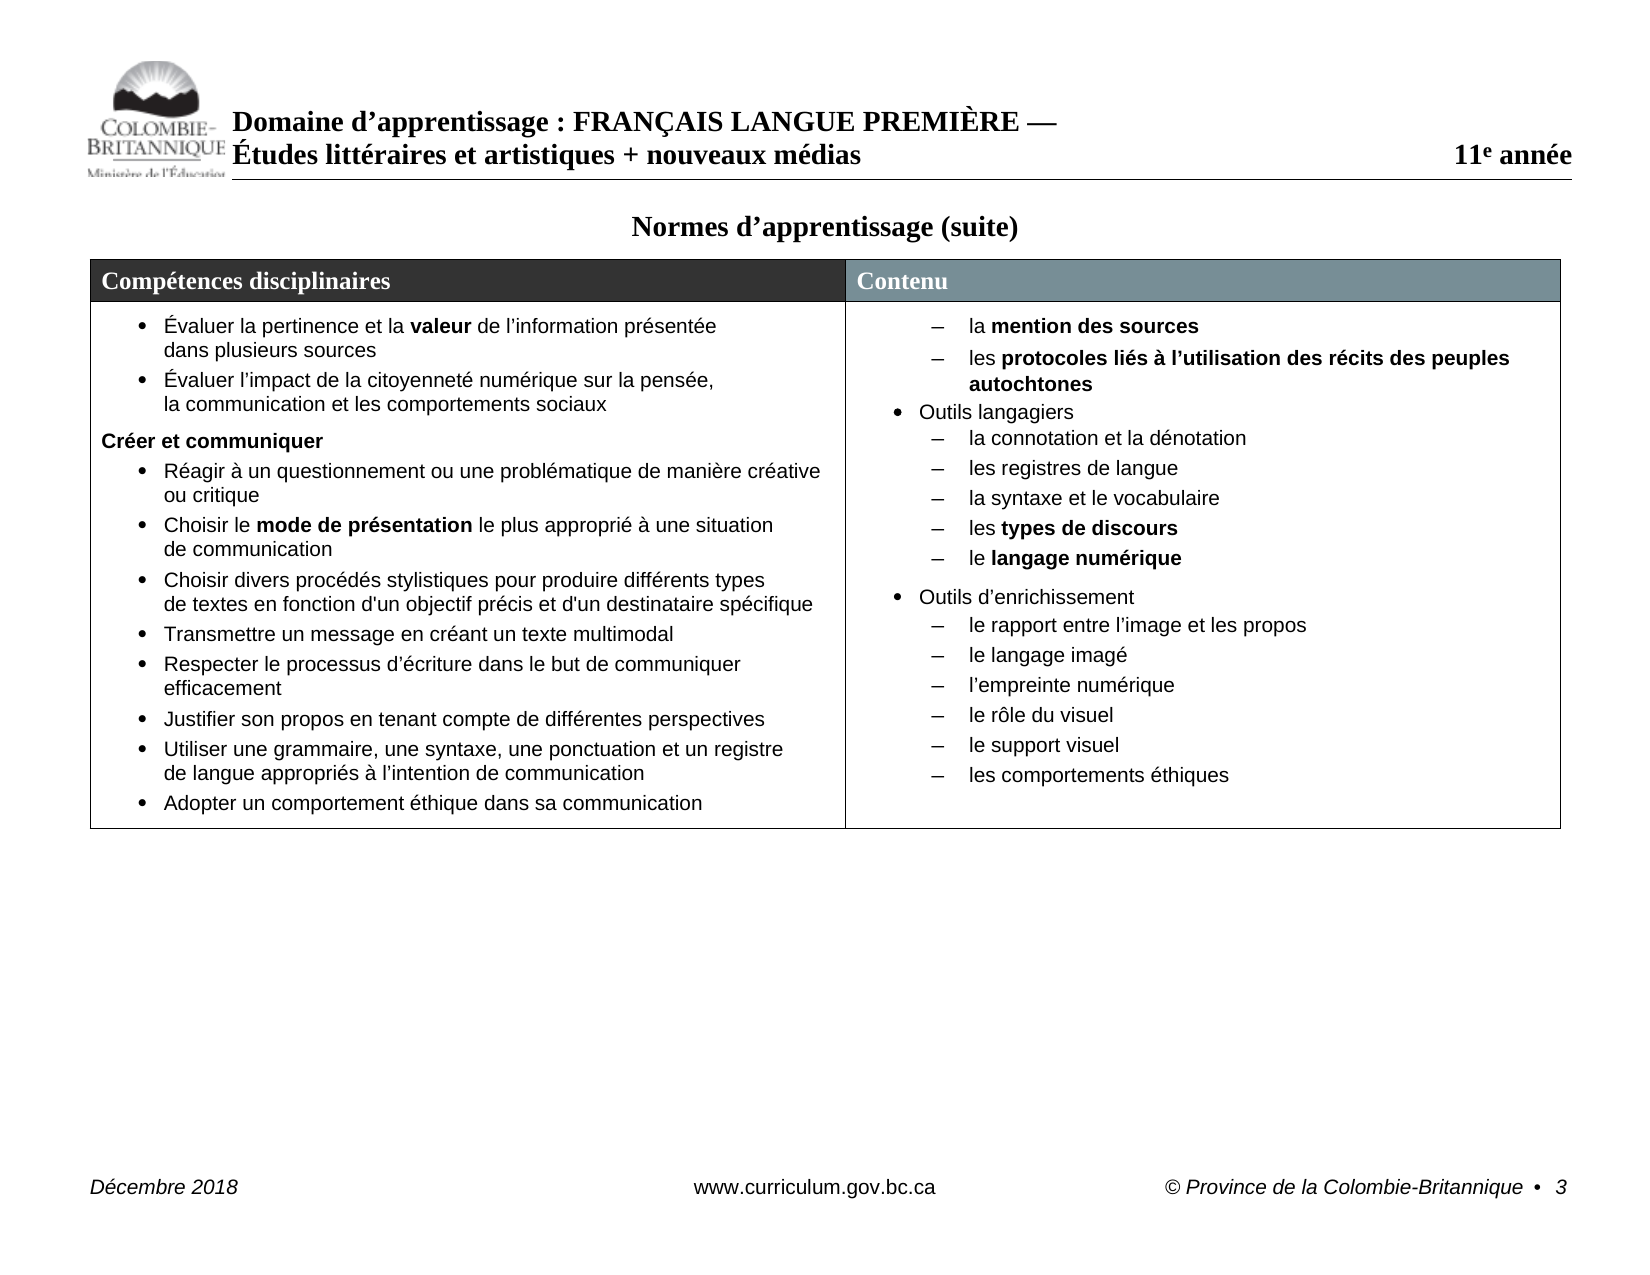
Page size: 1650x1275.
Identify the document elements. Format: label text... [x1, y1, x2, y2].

table_header Compétences disciplinaires [91, 260, 845, 301]
table_cell Évaluer la pertinence et la valeur de l’information présentée dans plusieurs sources Évaluer l’impact de la citoyenneté numérique sur la pensée, la communication et les comportements sociaux Créer et communiquer Réagir à un questionnement ou une problématique de manière créative ou critique Choisir le mode de présentation le plus approprié à une situation de communication Choisir divers procédés stylistiques pour produire différents types de textes en fonction d'un objectif précis et d'un destinataire spécifique Transmettre un message en créant un texte multimodal Respecter le processus d’écriture dans le but de communiquer efficacement Justifier son propos en tenant compte de différentes perspectives Utiliser une grammaire, une syntaxe, une ponctuation et un registre de langue appropriés à l’intention de communication Adopter un comportement éthique dans sa communication [91, 302, 845, 827]
table_cell la mention des sources les protocoles liés à l’utilisation des récits des peuples autochtones Outils langagiers la connotation et la dénotation les registres de langue la syntaxe et le vocabulaire les types de discours le langage numérique Outils d’enrichissement le rapport entre l’image et les propos le langage imagé l’empreinte numérique le rôle du visuel le support visuel les comportements éthiques [846, 302, 1560, 827]
table_header Contenu [846, 260, 1560, 301]
text Normes d’apprentissage (suite) [89, 209, 1560, 242]
text Domaine d’apprentissage : FRANÇAIS LANGUE PREMIÈRE — Études littéraires et artistiques + nouveaux médias 11e année [232, 104, 1572, 179]
